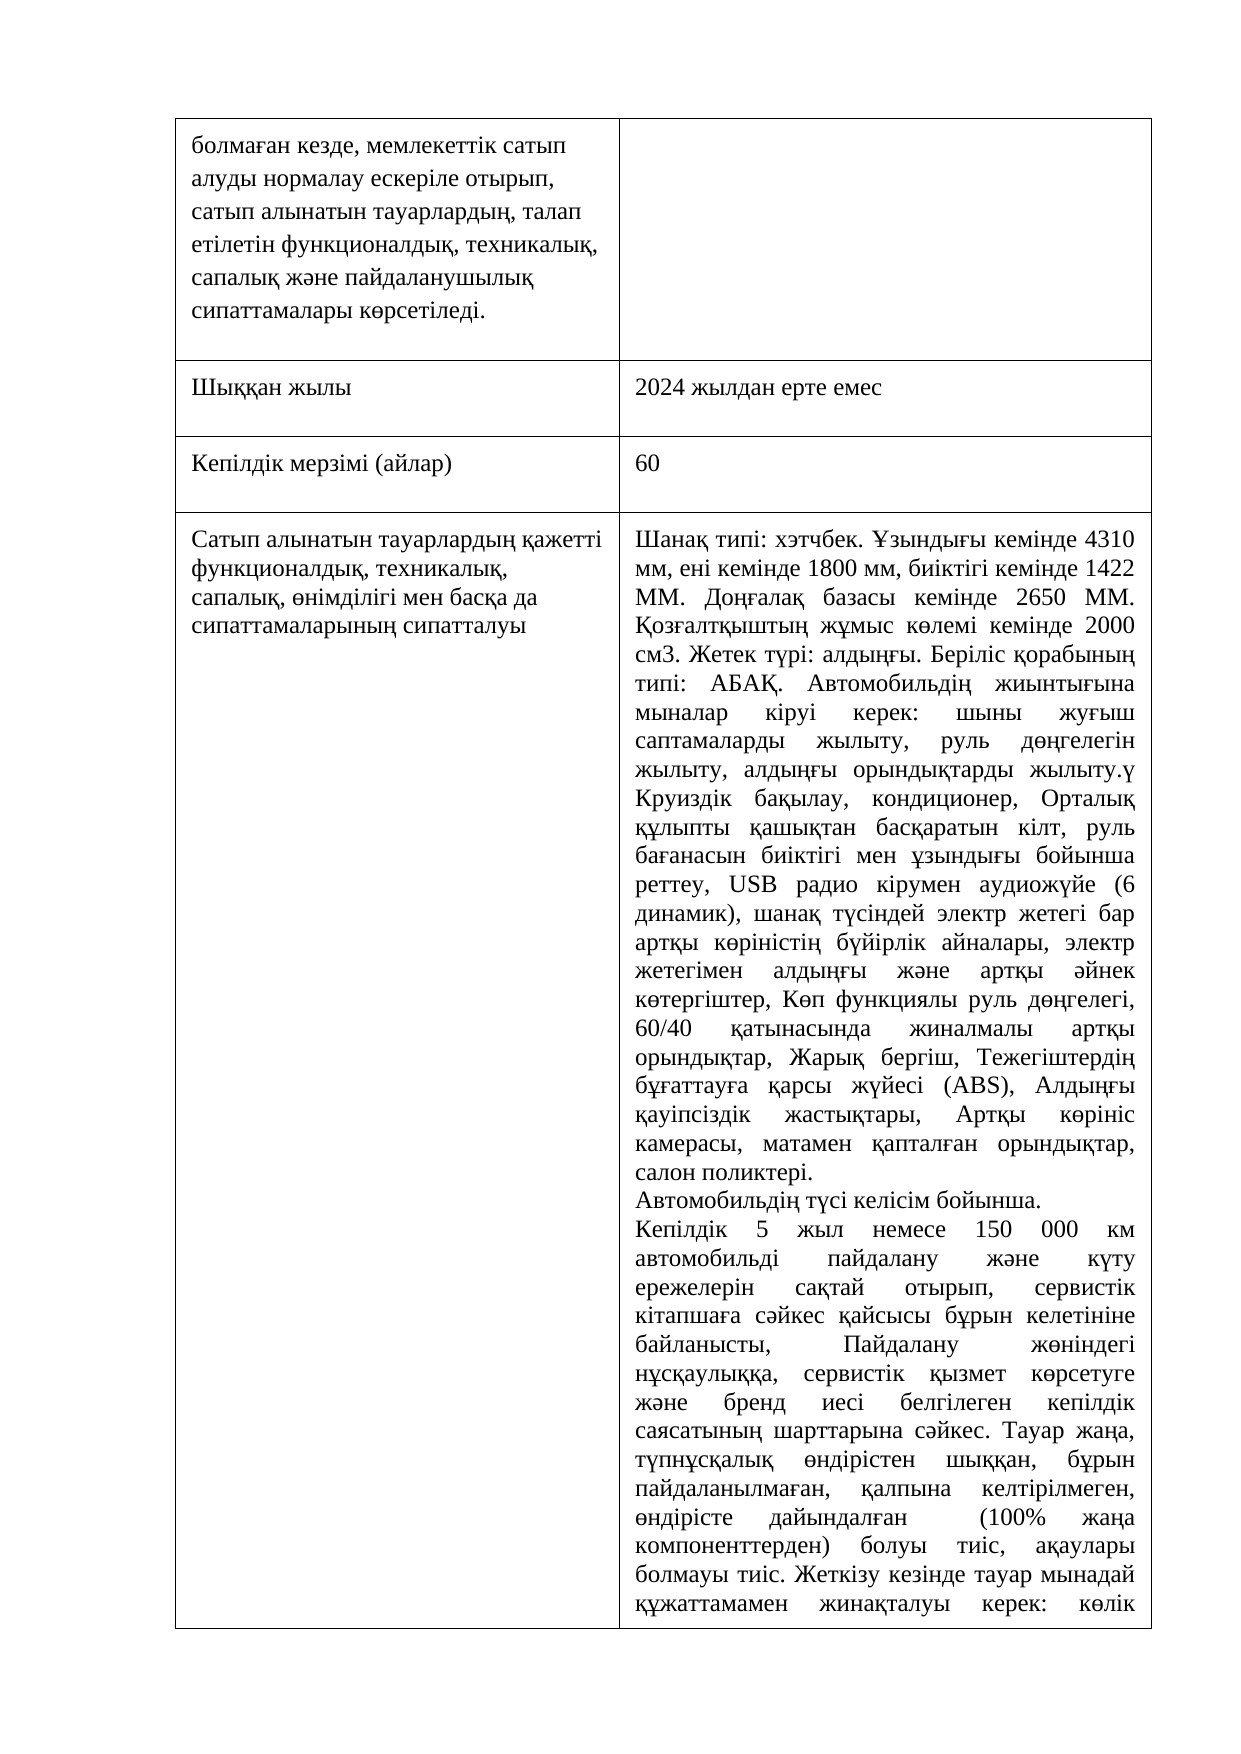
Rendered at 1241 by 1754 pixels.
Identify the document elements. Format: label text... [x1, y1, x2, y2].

table_cell Кепілдік мерзімі (айлар) [176, 437, 619, 512]
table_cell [620, 119, 1151, 359]
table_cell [620, 513, 1151, 1628]
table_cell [176, 119, 619, 359]
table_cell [176, 513, 619, 1628]
table_cell 2024 жылдан ерте емес [620, 361, 1151, 436]
table_cell Шыққан жылы [176, 361, 619, 436]
table_cell 60 [620, 437, 1151, 512]
